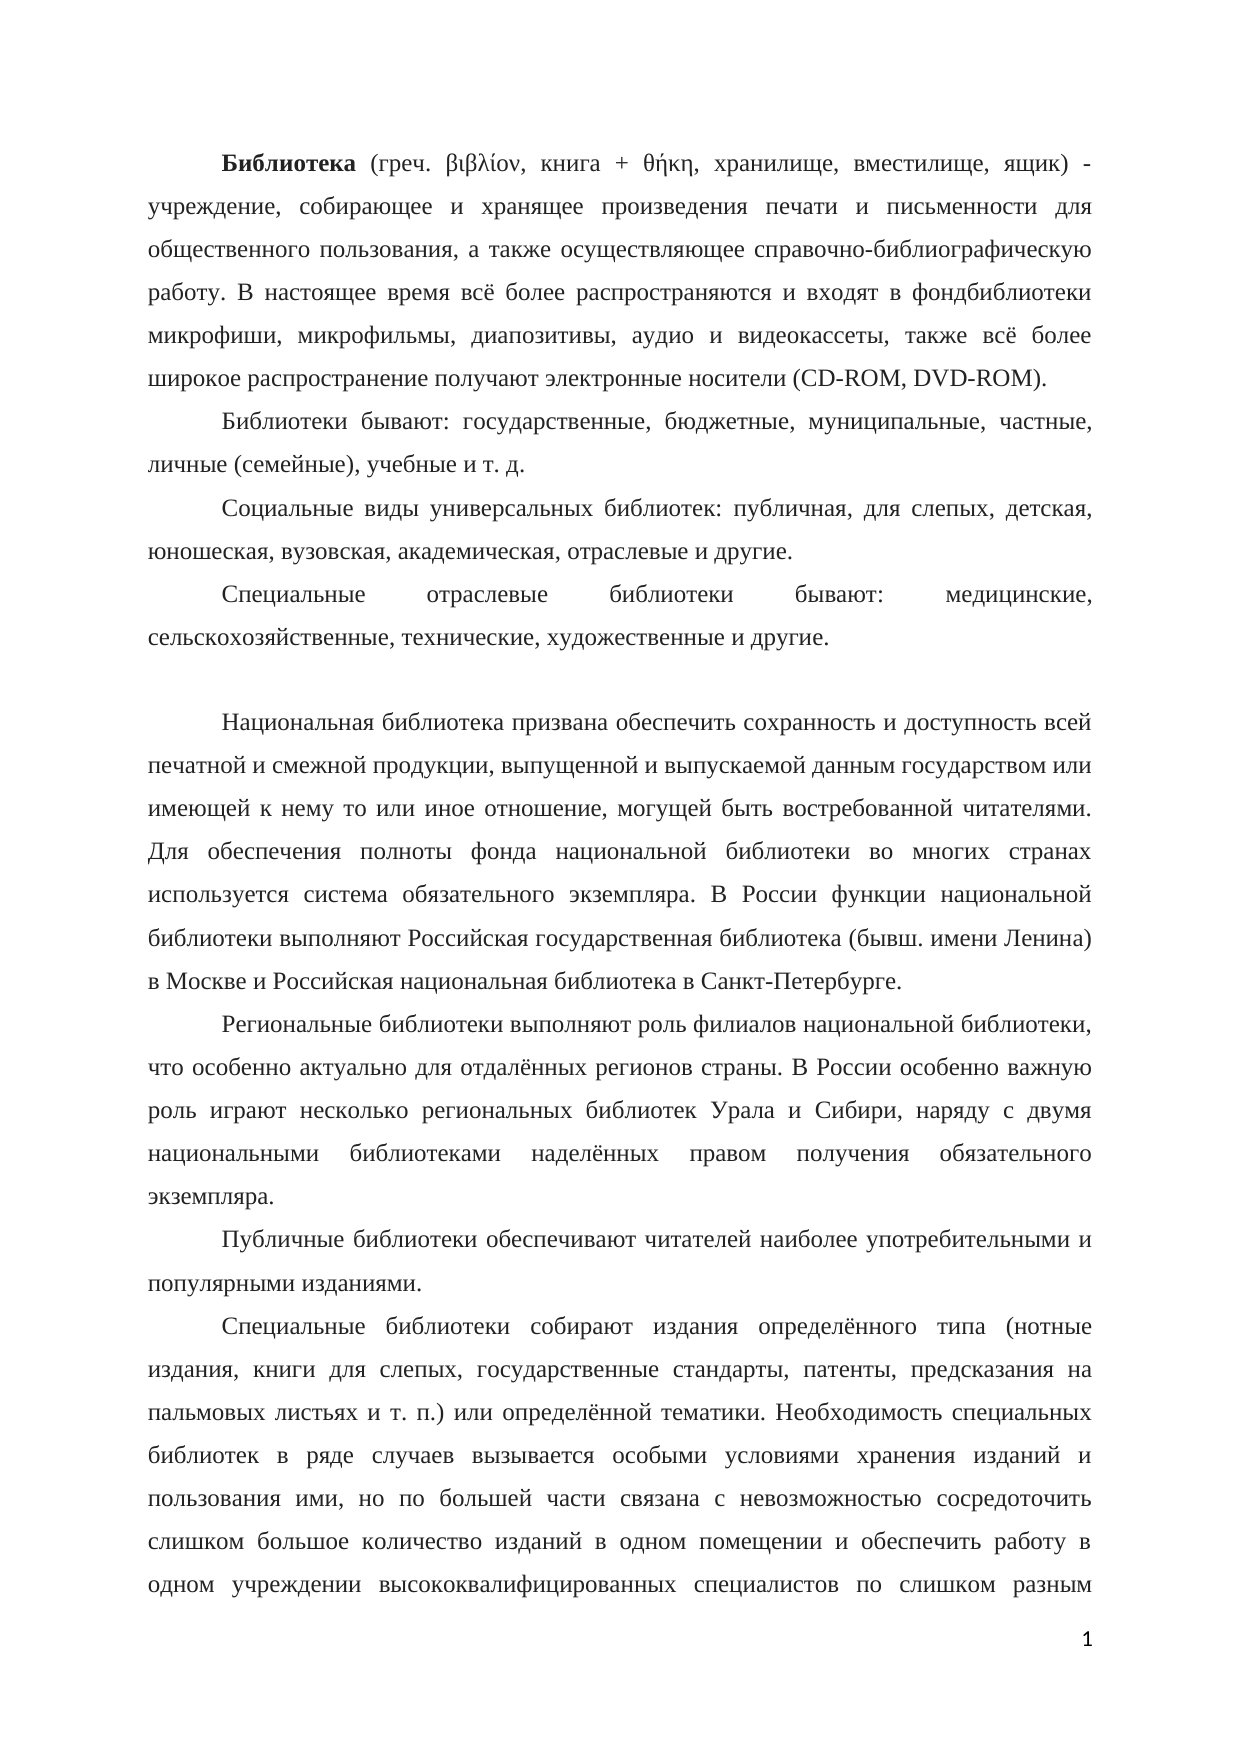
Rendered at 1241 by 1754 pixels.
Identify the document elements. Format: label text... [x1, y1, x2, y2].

text Библиотека (греч. βιβλίον, книга + θήκη, хранилище, вместилище, ящик) - учреждение, собирающее и хранящее произведения печати и письменности для общественного пользования, а также осуществляющее справочно-библиографическую работу. В настоящее время всё более распространяются и входят в фондбиблиотеки микрофиши, микрофильмы, диапозитивы, аудио и видеокассеты, также всё более широкое распространение получают электронные носители (CD-ROM, DVD-ROM). [148, 148, 1093, 392]
text Специальные отраслевые библиотеки бывают: медицинские, сельскохозяйственные, технические, художественные и другие. [148, 579, 1093, 651]
text Социальные виды универсальных библиотек: публичная, для слепых, детская, юношеская, вузовская, академическая, отраслевые и другие. [148, 493, 1093, 564]
text Национальная библиотека призвана обеспечить сохранность и доступность всей печатной и смежной продукции, выпущенной и выпускаемой данным государством или имеющей к нему то или иное отношение, могущей быть востребованной читателями. Для обеспечения полноты фонда национальной библиотеки во многих странах используется система обязательного экземпляра. В России функции национальной библиотеки выполняют Российская государственная библиотека (бывш. имени Ленина) в Москве и Российская национальная библиотека в Санкт-Петербурге. [148, 707, 1093, 994]
text Региональные библиотеки выполняют роль филиалов национальной библиотеки, что особенно актуально для отдалённых регионов страны. В России особенно важную роль играют несколько региональных библиотек Урала и Сибири, наряду с двумя национальными библиотеками наделённых правом получения обязательного экземпляра. [148, 1009, 1093, 1210]
text Библиотеки бывают: государственные, бюджетные, муниципальные, частные, личные (семейные), учебные и т. д. [148, 406, 1093, 478]
text Публичные библиотеки обеспечивают читателей наиболее употребительными и популярными изданиями. [148, 1224, 1093, 1296]
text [148, 1311, 1093, 1598]
